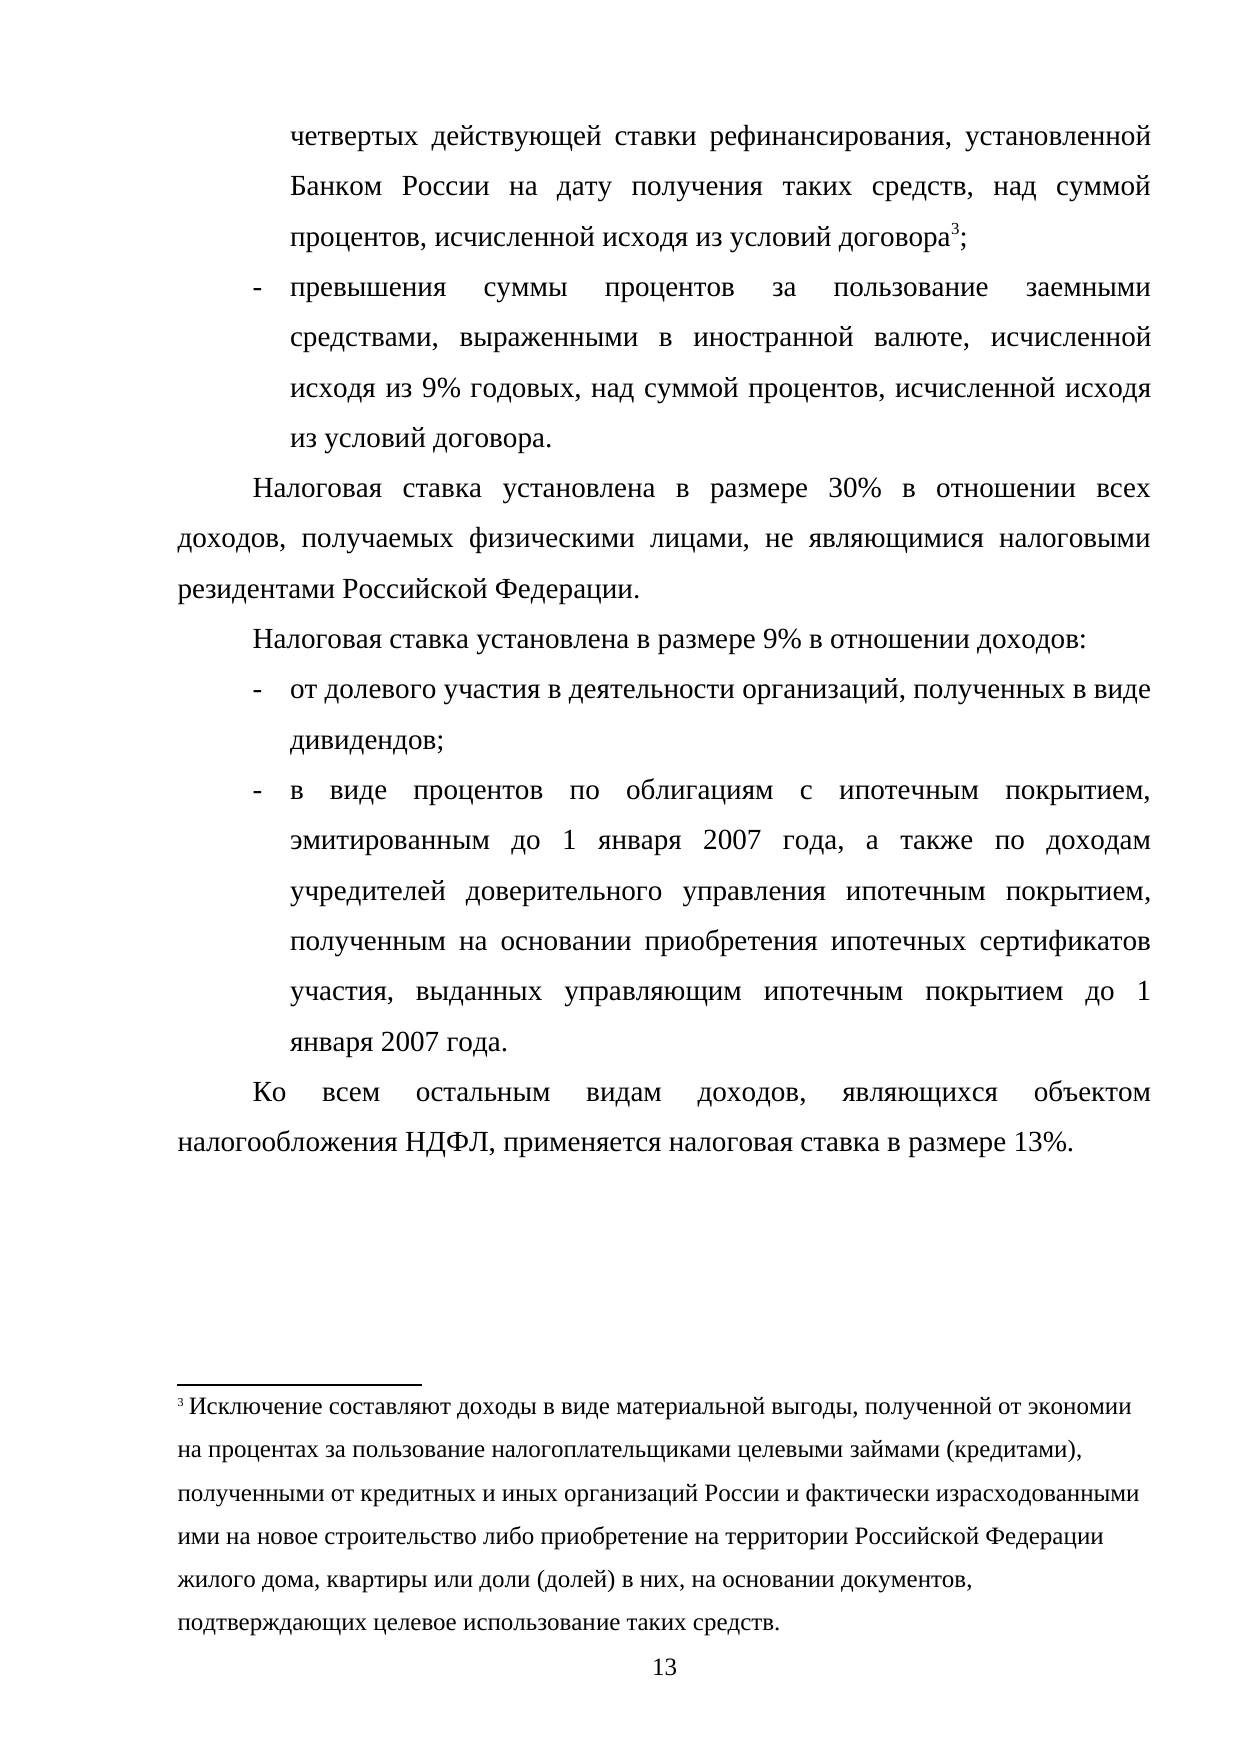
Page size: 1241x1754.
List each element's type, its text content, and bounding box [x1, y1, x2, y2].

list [252, 118, 1152, 252]
list от долевого участия в деятельности организаций, полученных в виде дивидендов; [252, 672, 1152, 755]
list в виде процентов по облигациям с ипотечным покрытием, эмитированным до 1 января 2007 года, а также по доходам учредителей доверительного управления ипотечным покрытием, полученным на основании приобретения ипотечных сертификатов участия, выданных управляющим ипотечным покрытием до 1 января 2007 года. [252, 772, 1152, 1057]
text Ко всем остальным видам доходов, являющихся объектом налогообложения НДФЛ, применяется налоговая ставка в размере 13%. [177, 1074, 1152, 1158]
text Налоговая ставка установлена в размере 9% в отношении доходов: [177, 621, 1152, 655]
text Налоговая ставка установлена в размере 30% в отношении всех доходов, получаемых физическими лицами, не являющимися налоговыми резидентами Российской Федерации. [177, 470, 1152, 604]
list превышения суммы процентов за пользование заемными средствами, выраженными в иностранной валюте, исчисленной исходя из 9% годовых, над суммой процентов, исчисленной исходя из условий договора. [252, 269, 1152, 453]
